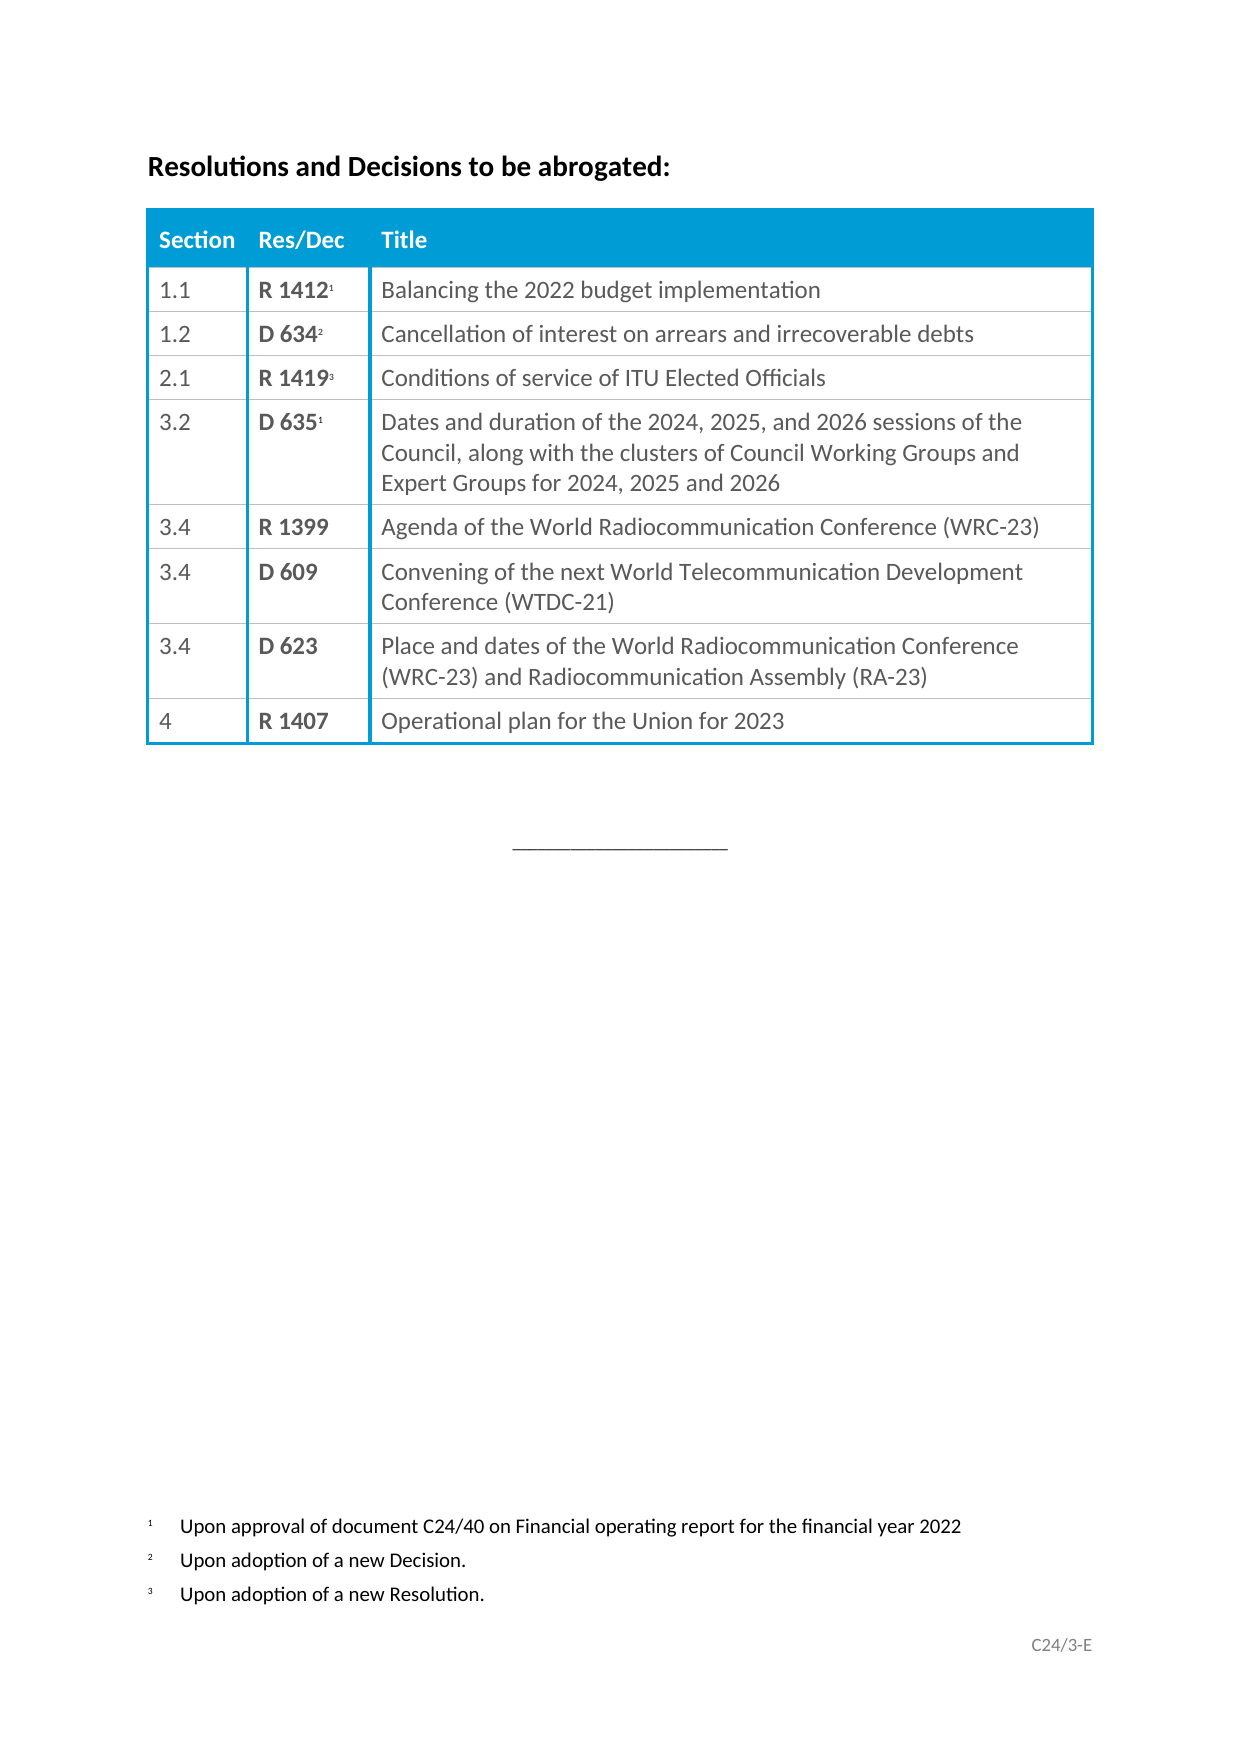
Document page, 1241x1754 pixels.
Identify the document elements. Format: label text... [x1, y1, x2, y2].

table_cell R 1419 [249, 356, 368, 399]
table_cell R 1407 [249, 699, 368, 742]
text Resolutions and Decisions to be abrogated: [148, 148, 1092, 183]
table_cell 3.4 [149, 624, 246, 697]
table_cell Conditions of service of ITU Elected Officials [372, 356, 1091, 399]
table_cell R 1412 [249, 268, 368, 311]
table_cell D 609 [249, 549, 368, 623]
table_cell 3.4 [149, 505, 246, 548]
table_cell 1.2 [149, 312, 246, 355]
table_cell 3.4 [149, 549, 246, 623]
table_cell R 1399 [249, 505, 368, 548]
table_cell Agenda of the World Radiocommunication Conference (WRC-23) [372, 505, 1091, 548]
table_cell 2.1 [149, 356, 246, 399]
table_cell Convening of the next World Telecommunication Development Conference (WTDC-21) [372, 549, 1091, 623]
text __________________________ [148, 832, 1092, 852]
table_cell D 634 [249, 312, 368, 355]
table_header Res/Dec [249, 211, 368, 267]
table_cell 3.2 [149, 400, 246, 504]
table_cell 1.1 [149, 268, 246, 311]
table_cell 4 [149, 699, 246, 742]
table_cell Balancing the 2022 budget implementation [372, 268, 1091, 311]
table_cell Place and dates of the World Radiocommunication Conference (WRC-23) and Radiocommunication Assembly (RA-23) [372, 624, 1091, 697]
table_cell Dates and duration of the 2024, 2025, and 2026 sessions of the Council, along with the clusters of Council Working Groups and Expert Groups for 2024, 2025 and 2026 [372, 400, 1091, 504]
table_cell Operational plan for the Union for 2023 [372, 699, 1091, 742]
table_header Title [372, 211, 1091, 267]
table_cell D 6351 [249, 400, 368, 504]
table_cell D 623 [249, 624, 368, 697]
table_header Section [149, 211, 246, 267]
table_cell Cancellation of interest on arrears and irrecoverable debts [372, 312, 1091, 355]
